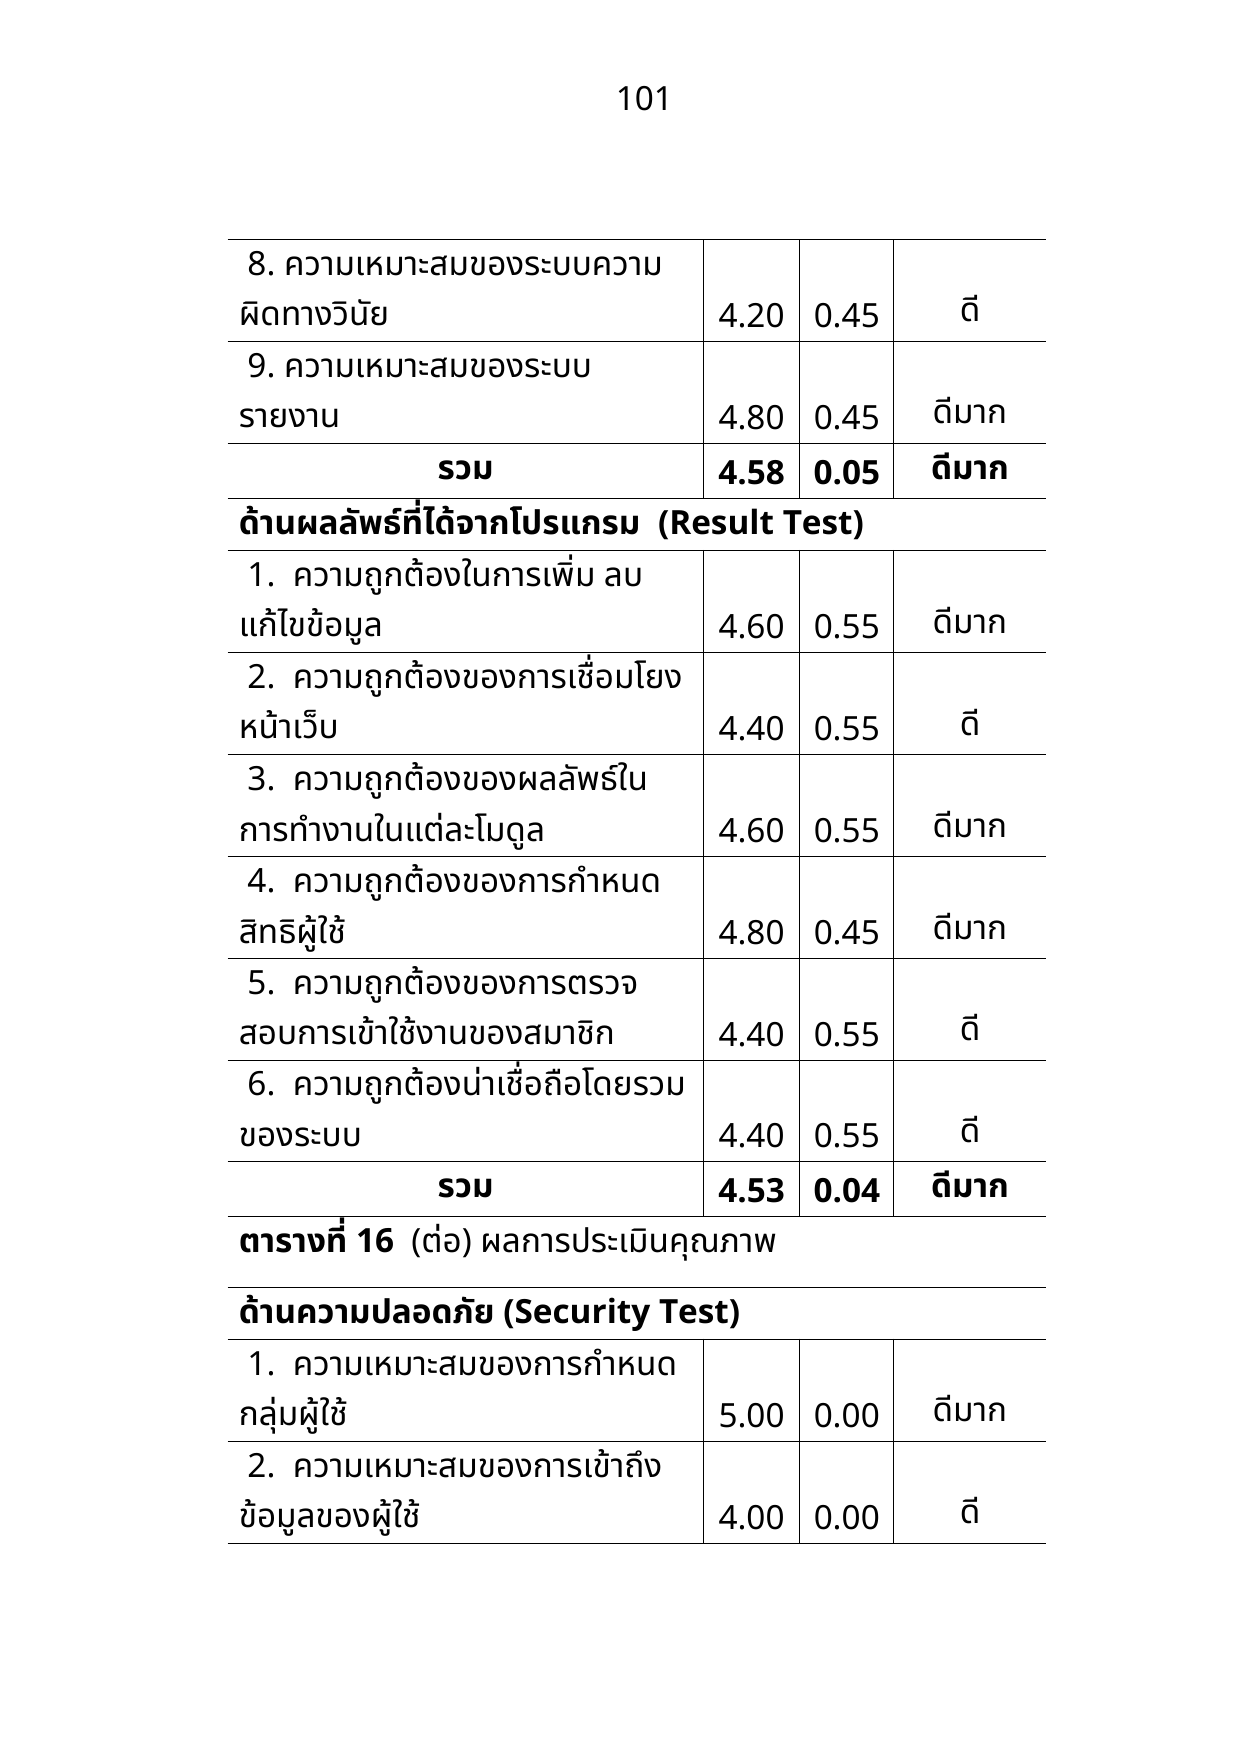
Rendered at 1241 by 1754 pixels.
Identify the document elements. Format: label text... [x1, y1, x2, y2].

table_cell ดีมาก [894, 444, 1046, 498]
table_cell 2. ความเหมาะสมของการเข้าถึงข้อมูลของผู้ใช้ [228, 1442, 703, 1543]
table_cell 6. ความถูกต้องน่าเชื่อถือโดยรวมของระบบ [228, 1061, 703, 1161]
table_cell ดีมาก [894, 1162, 1046, 1216]
table_cell 0.55 [800, 1061, 893, 1161]
table_cell ด้านความปลอดภัย (Security Test) [228, 1288, 1046, 1338]
table_cell 1. ความเหมาะสมของการกำหนดกลุ่มผู้ใช้ [228, 1340, 703, 1441]
table_cell 0.55 [800, 755, 893, 856]
table_cell 0.45 [800, 342, 893, 443]
table_cell 4.40 [704, 959, 799, 1060]
table_cell 4.40 [704, 653, 799, 754]
table_cell ดี [894, 1061, 1046, 1161]
table_cell 0.45 [800, 857, 893, 958]
table_cell 0.05 [800, 444, 893, 498]
table_cell 4.80 [704, 342, 799, 443]
table_cell ดี [894, 1442, 1046, 1543]
table_cell 1. ความถูกต้องในการเพิ่ม ลบ แก้ไขข้อมูล [228, 551, 703, 652]
table_cell 2. ความถูกต้องของการเชื่อมโยงหน้าเว็บ [228, 653, 703, 754]
table_cell ดี [894, 240, 1046, 341]
table_cell 0.55 [800, 959, 893, 1060]
table_cell ดี [894, 653, 1046, 754]
table_cell ดีมาก [894, 1340, 1046, 1441]
table_cell 3. ความถูกต้องของผลลัพธ์ในการทำงานในแต่ละโมดูล [228, 755, 703, 856]
table_cell รวม [228, 444, 703, 498]
table_cell 4.20 [704, 240, 799, 341]
table_cell ดีมาก [894, 857, 1046, 958]
table_cell 4.53 [704, 1162, 799, 1216]
table_cell รวม [228, 1162, 703, 1216]
table_cell 4.60 [704, 551, 799, 652]
table_cell ดี [894, 959, 1046, 1060]
table_cell ด้านผลลัพธ์ที่ได้จากโปรแกรม (Result Test) [228, 499, 1046, 550]
table_cell 4.40 [704, 1061, 799, 1161]
table_cell ดีมาก [894, 551, 1046, 652]
table_cell 0.00 [800, 1442, 893, 1543]
table_cell 4.80 [704, 857, 799, 958]
table_cell 0.55 [800, 653, 893, 754]
table_cell 4. ความถูกต้องของการกำหนดสิทธิผู้ใช้ [228, 857, 703, 958]
table_cell 0.45 [800, 240, 893, 341]
table_cell ตารางที่ 16 (ต่อ) ผลการประเมินคุณภาพ [228, 1217, 1046, 1287]
table_cell 0.04 [800, 1162, 893, 1216]
table_cell 4.58 [704, 444, 799, 498]
table_cell 5.00 [704, 1340, 799, 1441]
table_cell 9. ความเหมาะสมของระบบรายงาน [228, 342, 703, 443]
table_cell 0.00 [800, 1340, 893, 1441]
table_cell ดีมาก [894, 342, 1046, 443]
table_cell 8. ความเหมาะสมของระบบความผิดทางวินัย [228, 240, 703, 341]
table_cell ดีมาก [894, 755, 1046, 856]
table_cell 4.00 [704, 1442, 799, 1543]
table_cell 4.60 [704, 755, 799, 856]
table_cell 0.55 [800, 551, 893, 652]
table_cell 5. ความถูกต้องของการตรวจสอบการเข้าใช้งานของสมาชิก [228, 959, 703, 1060]
